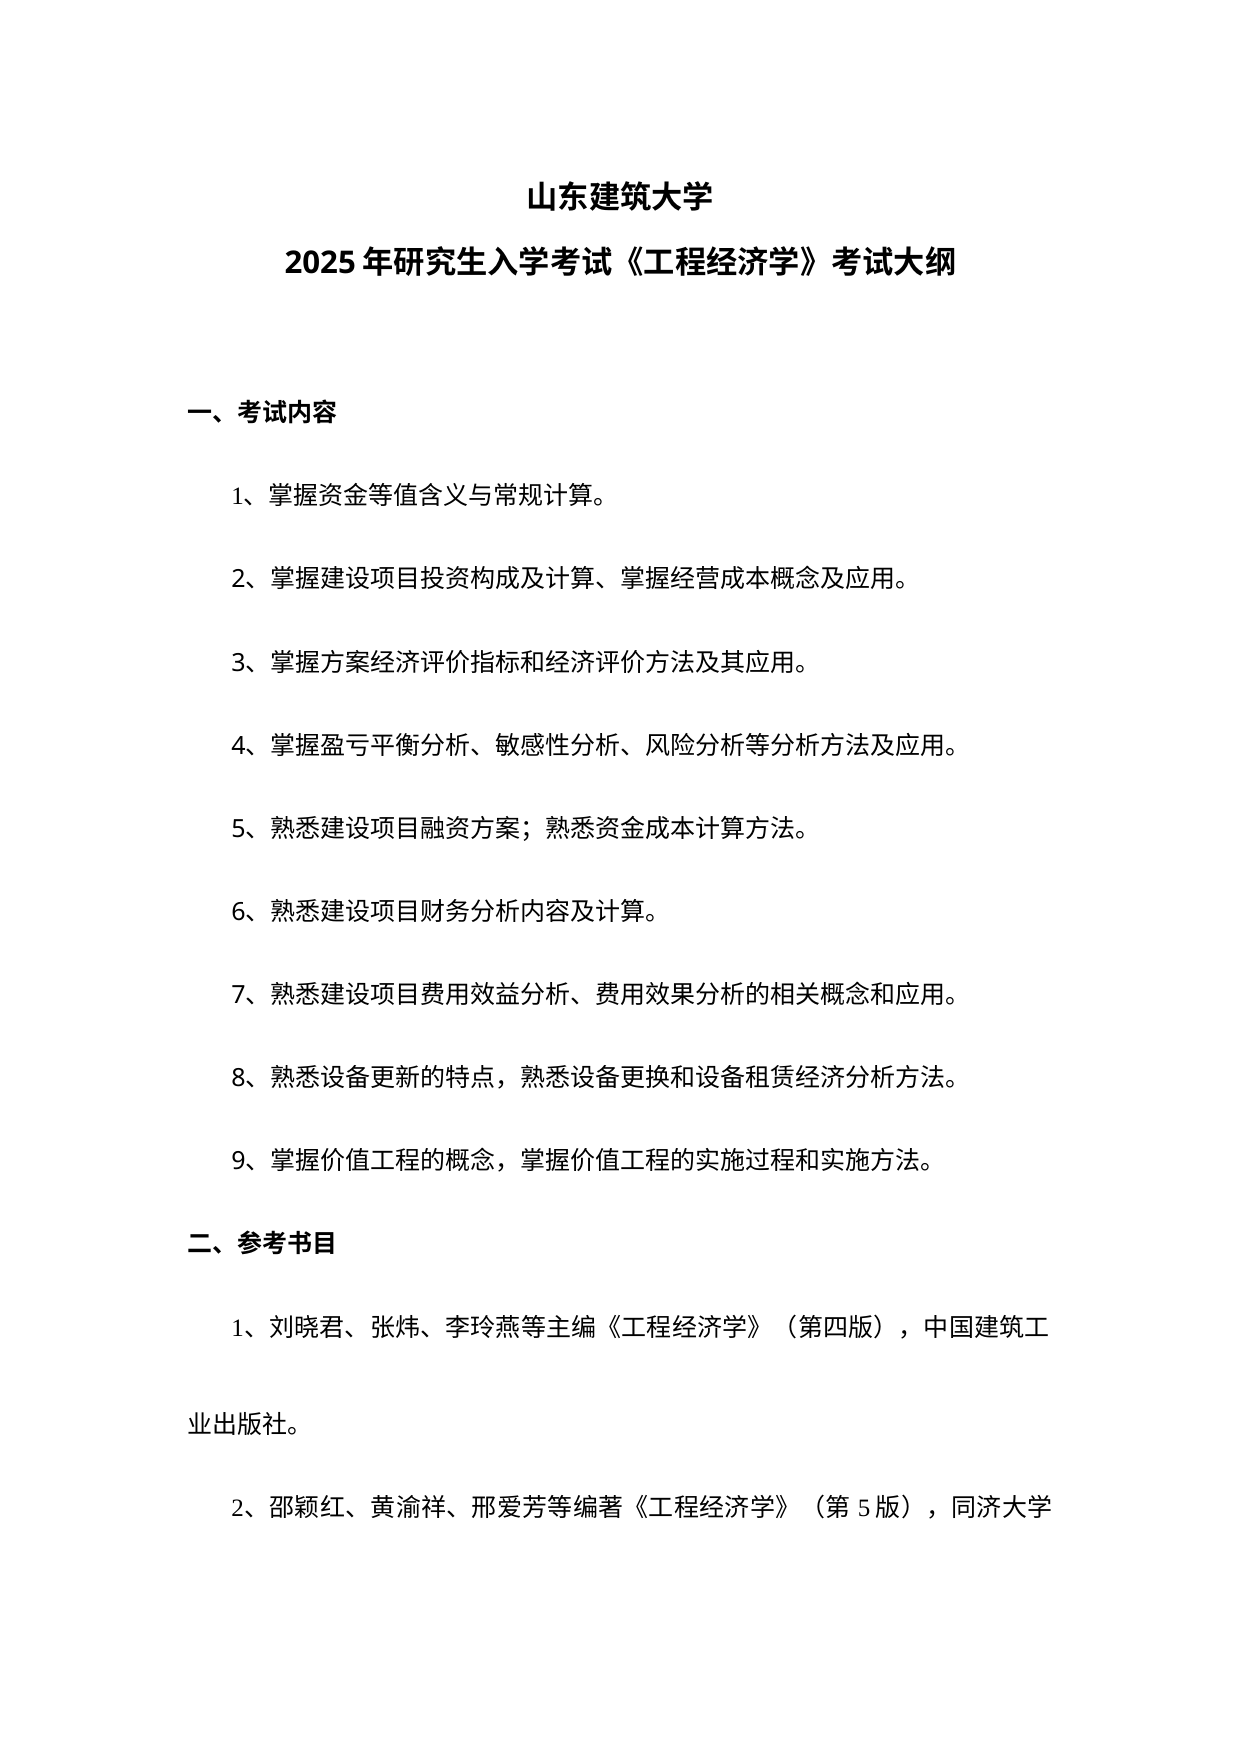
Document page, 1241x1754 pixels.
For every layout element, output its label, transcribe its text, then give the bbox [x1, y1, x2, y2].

text 1、掌握资金等值含义与常规计算。 [187, 461, 1053, 526]
text 3、掌握方案经济评价指标和经济评价方法及其应用。 [187, 628, 1053, 693]
text 7、熟悉建设项目费用效益分析、费用效果分析的相关概念和应用。 [187, 960, 1053, 1025]
list 考试内容 [187, 378, 1053, 443]
text 2、掌握建设项目投资构成及计算、掌握经营成本概念及应用。 [187, 544, 1053, 609]
text 6、熟悉建设项目财务分析内容及计算。 [187, 877, 1053, 942]
text 9、掌握价值工程的概念，掌握价值工程的实施过程和实施方法。 [187, 1126, 1053, 1191]
text 8、熟悉设备更新的特点，熟悉设备更换和设备租赁经济分析方法。 [187, 1043, 1053, 1108]
text 1、刘晓君、张炜、李玲燕等主编《工程经济学》（第四版），中国建筑工业出版社。 [187, 1293, 1053, 1455]
text 4、掌握盈亏平衡分析、敏感性分析、风险分析等分析方法及应用。 [187, 711, 1053, 776]
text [187, 1473, 1053, 1538]
text 山东建筑大学 [187, 162, 1053, 227]
text 2025年研究生入学考试《工程经济学》考试大纲 [187, 227, 1053, 292]
text 5、熟悉建设项目融资方案；熟悉资金成本计算方法。 [187, 794, 1053, 859]
text 二、参考书目 [187, 1209, 1053, 1274]
